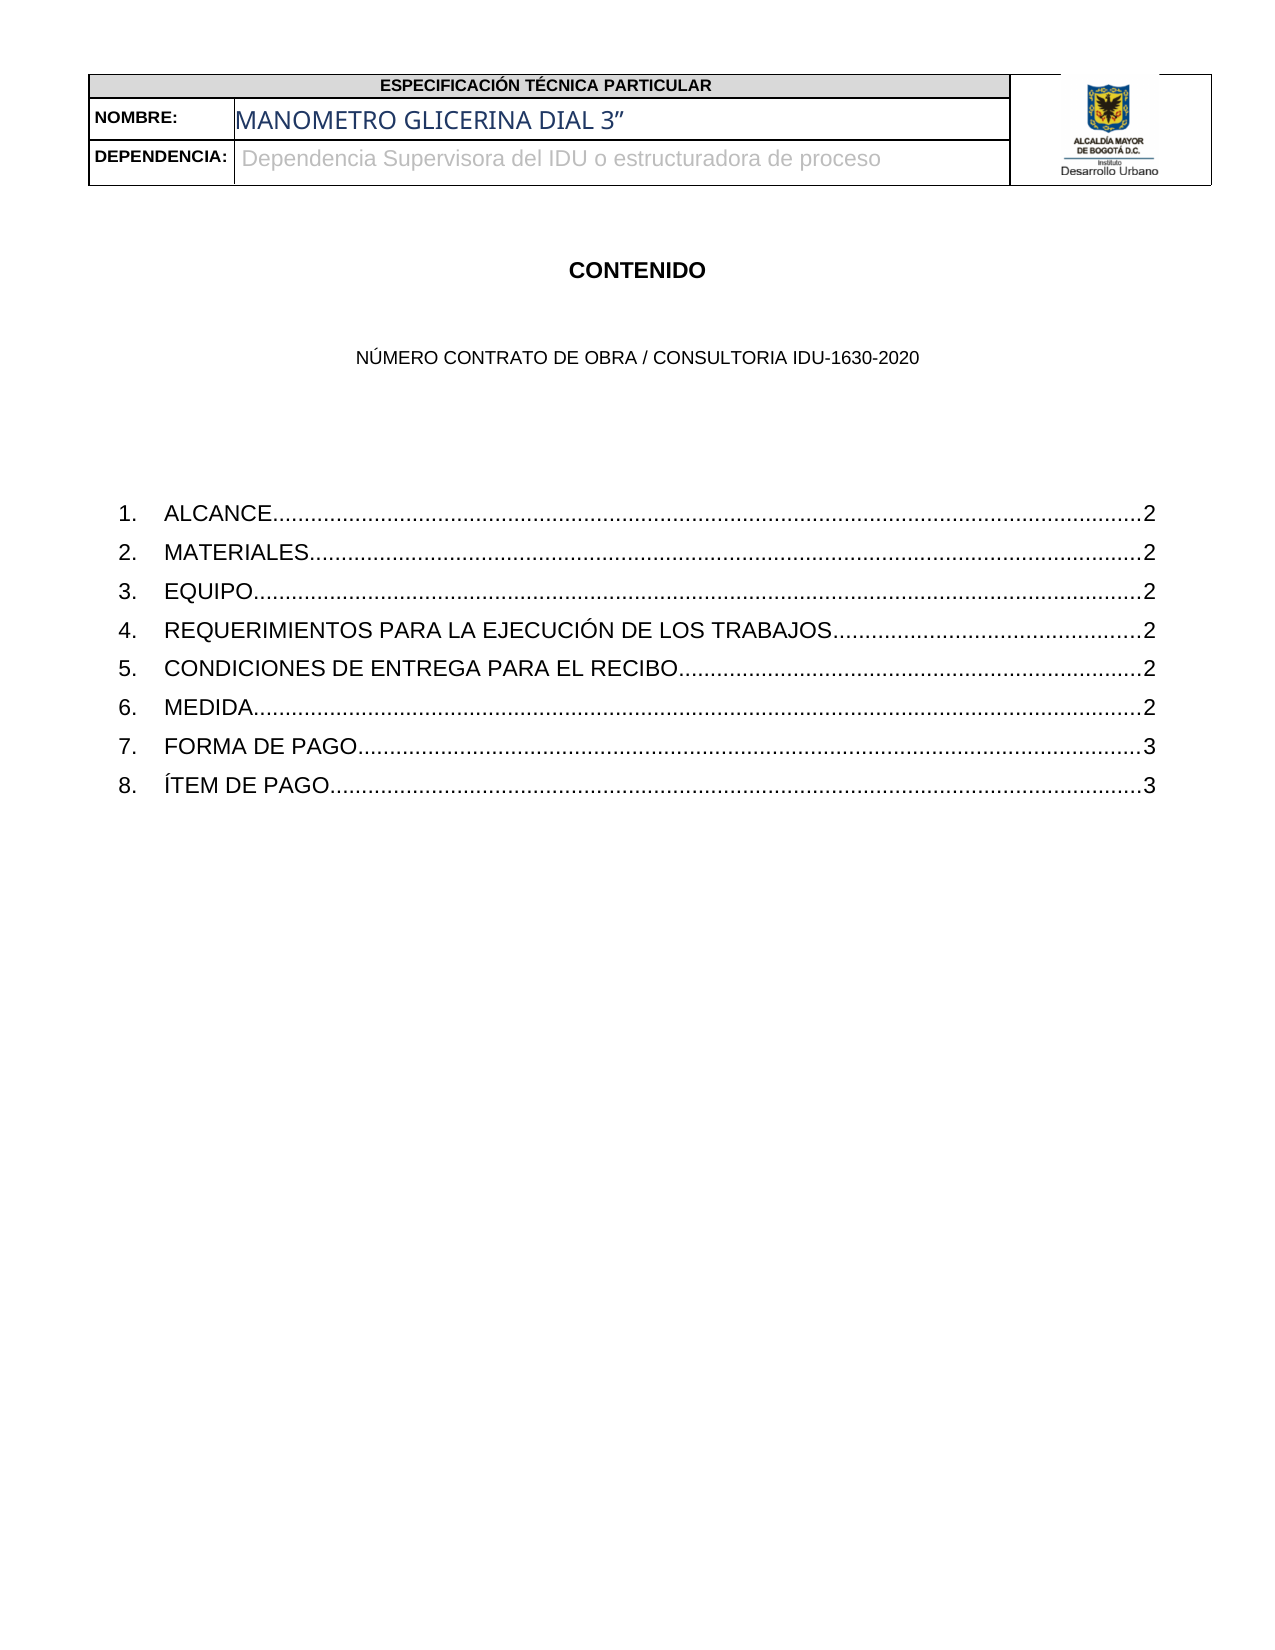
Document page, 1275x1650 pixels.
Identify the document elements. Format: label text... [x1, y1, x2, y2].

picture [1060, 74, 1160, 185]
text CONTENIDO [118, 257, 1157, 283]
text NÚMERO CONTRATO DE OBRA / CONSULTORIA IDU-1630-2020 [118, 347, 1157, 368]
